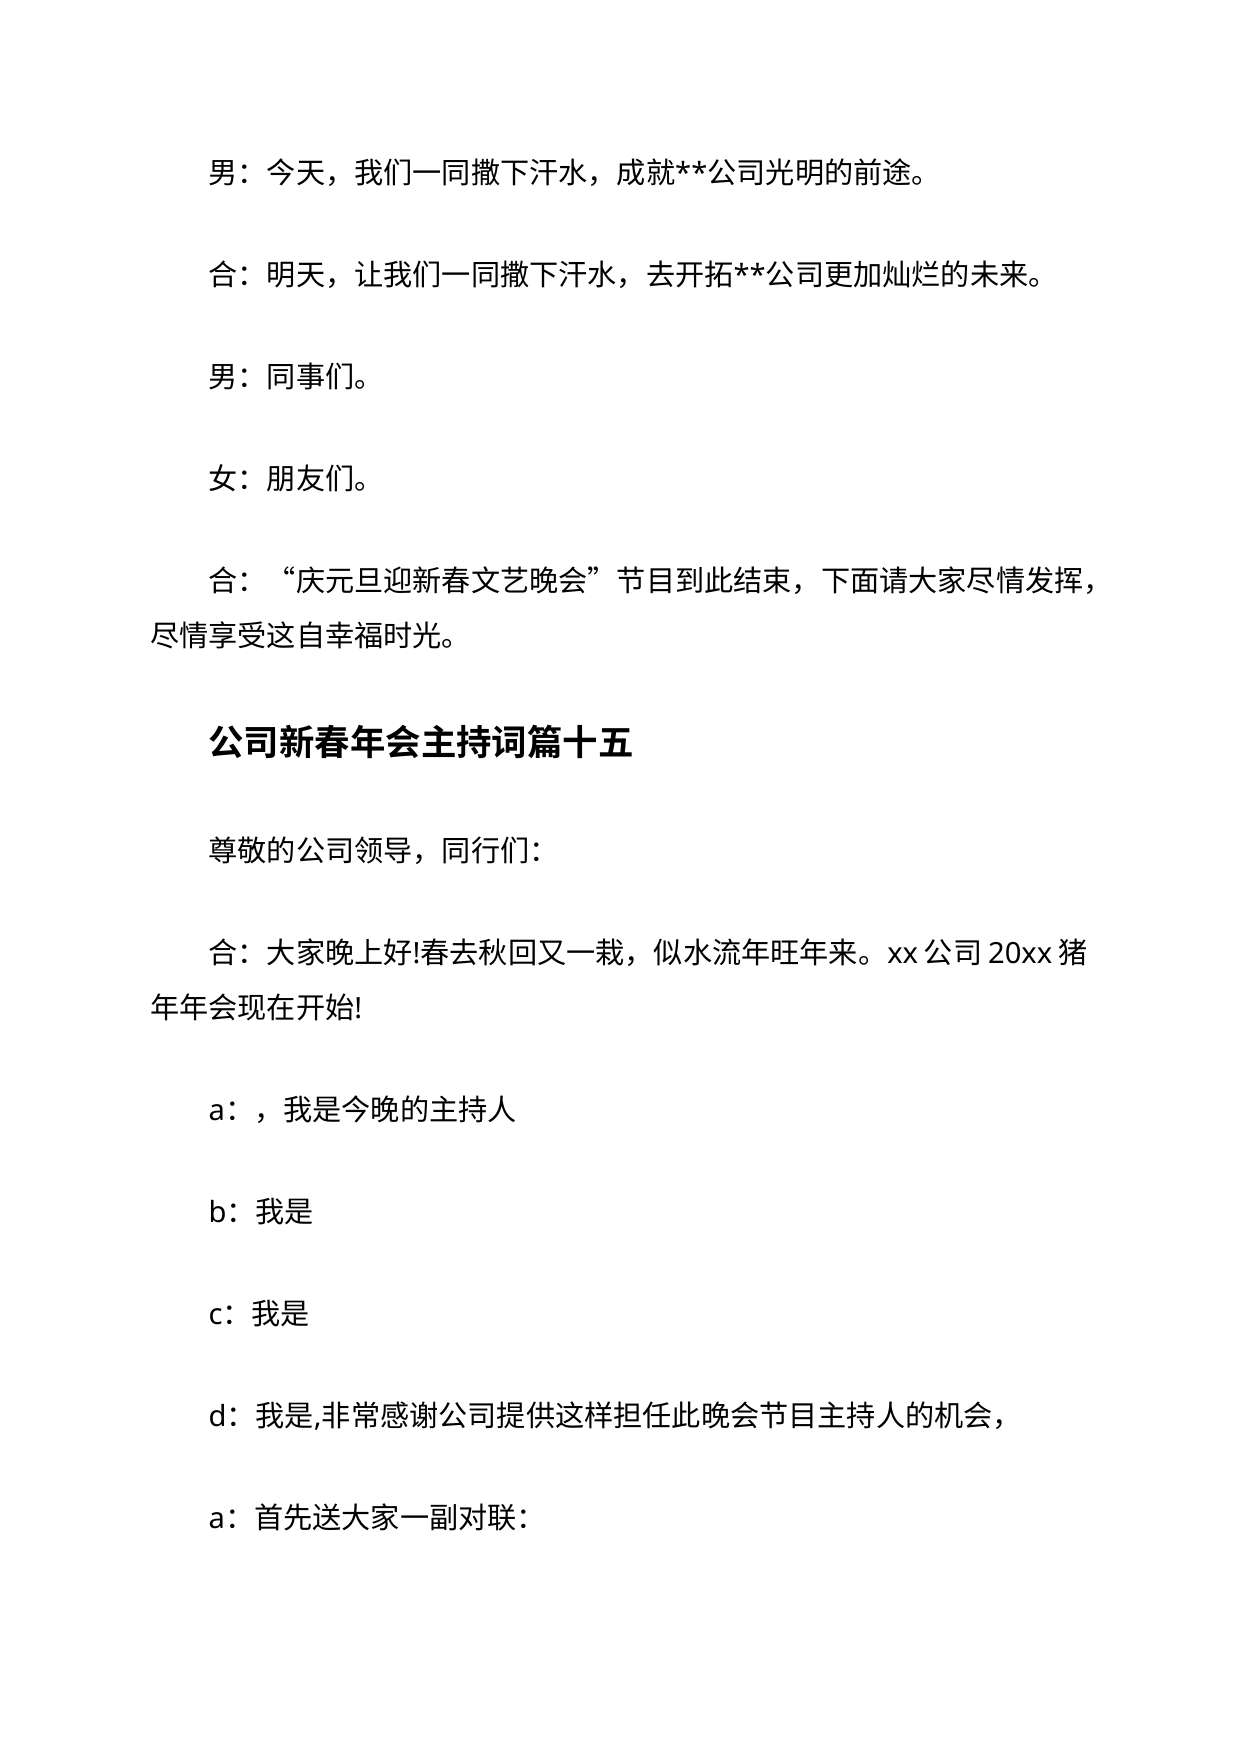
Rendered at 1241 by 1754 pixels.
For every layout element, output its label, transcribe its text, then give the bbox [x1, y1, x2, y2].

text 男：今天，我们一同撒下汗水，成就**公司光明的前途。 [150, 150, 1090, 192]
text c：我是 [150, 1290, 1090, 1333]
text b：我是 [150, 1188, 1090, 1231]
text d：我是,非常感谢公司提供这样担任此晚会节目主持人的机会， [150, 1392, 1090, 1435]
text 女：朋友们。 [150, 456, 1090, 498]
text 合：“庆元旦迎新春文艺晚会”节目到此结束，下面请大家尽情发挥，尽情享受这自幸福时光。 [150, 557, 1090, 655]
text a：，我是今晚的主持人 [150, 1086, 1090, 1129]
text 合：明天，让我们一同撒下汗水，去开拓**公司更加灿烂的未来。 [150, 252, 1090, 294]
text 公司新春年会主持词篇十五 [150, 714, 1090, 765]
text a：首先送大家一副对联： [150, 1494, 1090, 1537]
text 男：同事们。 [150, 354, 1090, 396]
text 尊敬的公司领导，同行们： [150, 828, 1090, 870]
text 合：大家晚上好!春去秋回又一栽，似水流年旺年来。xx公司20xx猪年年会现在开始! [150, 929, 1090, 1027]
